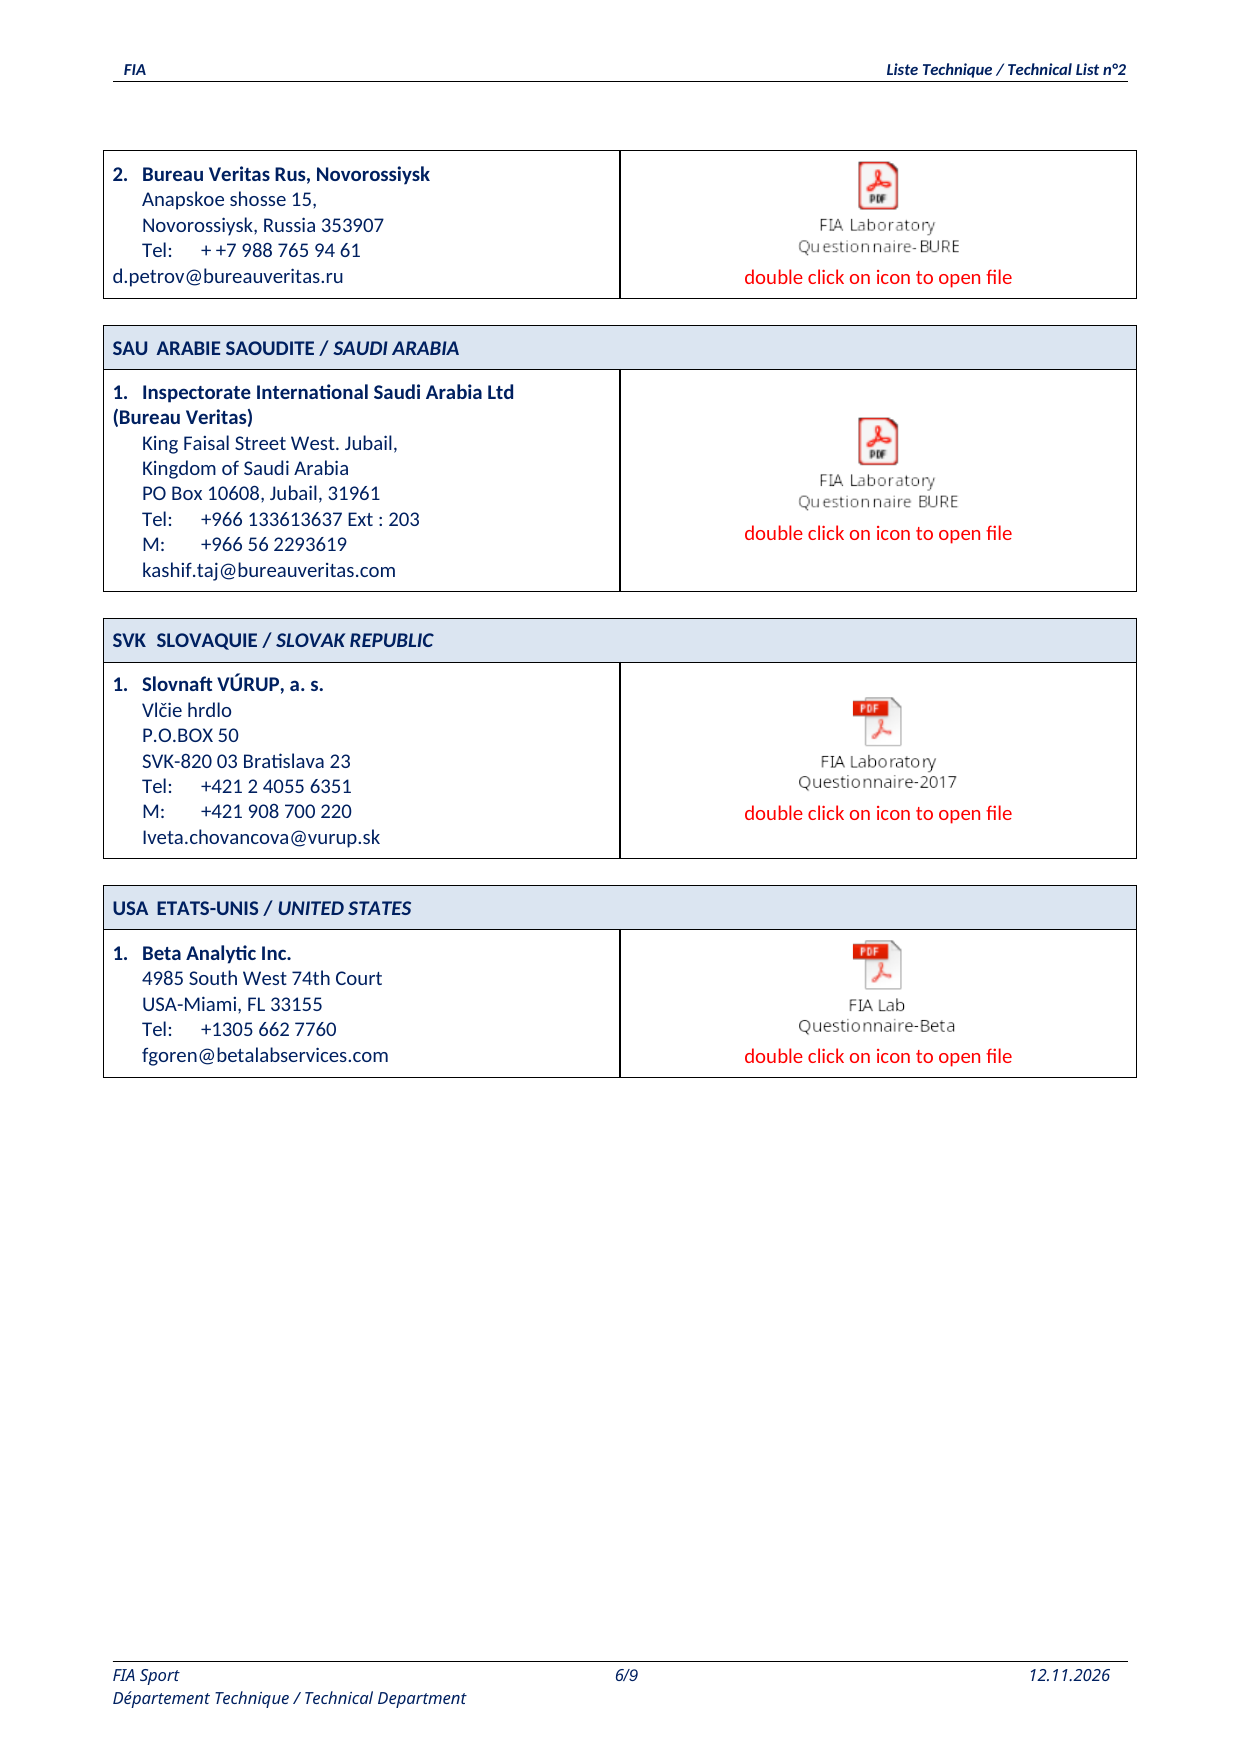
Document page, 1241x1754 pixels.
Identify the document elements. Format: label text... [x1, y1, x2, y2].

table_cell 1. Beta Analytic Inc. 4985 South West 74th Court USA-Miami, FL 33155 Tel: +1305 662 7760 fgoren@betalabservices.com [104, 930, 619, 1077]
table_header USA Etats-Unis / United States [104, 886, 1136, 929]
table_cell double click on icon to open file [621, 370, 1136, 591]
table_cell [621, 151, 1136, 298]
table_cell double click on icon to open file [621, 930, 1136, 1077]
table_cell double click on icon to open file [621, 663, 1136, 858]
table_header SVK SLOVAQUIE / SLOVAK REPUBLIC [104, 619, 1136, 662]
table_cell 1. Slovnaft VÚRUP, a. s. Vlčie hrdlo P.O.BOX 50 SVK-820 03 Bratislava 23 Tel: +421 2 4055 6351 M: +421 908 700 220 Iveta.chovancova@vurup.sk [104, 663, 619, 858]
table_cell 1. Inspectorate International Saudi Arabia Ltd (Bureau Veritas) King Faisal Street West. Jubail, Kingdom of Saudi Arabia PO Box 10608, Jubail, 31961 Tel: +966 133613637 Ext : 203 M: +966 56 2293619 kashif.taj@bureauveritas.com [104, 370, 619, 591]
table_cell 2. Bureau Veritas Rus, Novorossiysk Anapskoе shosse 15, Novorossiysk, Russia 353907 Tel: + +7 988 765 94 61 d.petrov@bureauveritas.ru [104, 151, 619, 298]
table_header SAU ARABIE SAOUDITE / SAUDI ARABIA [104, 326, 1136, 369]
